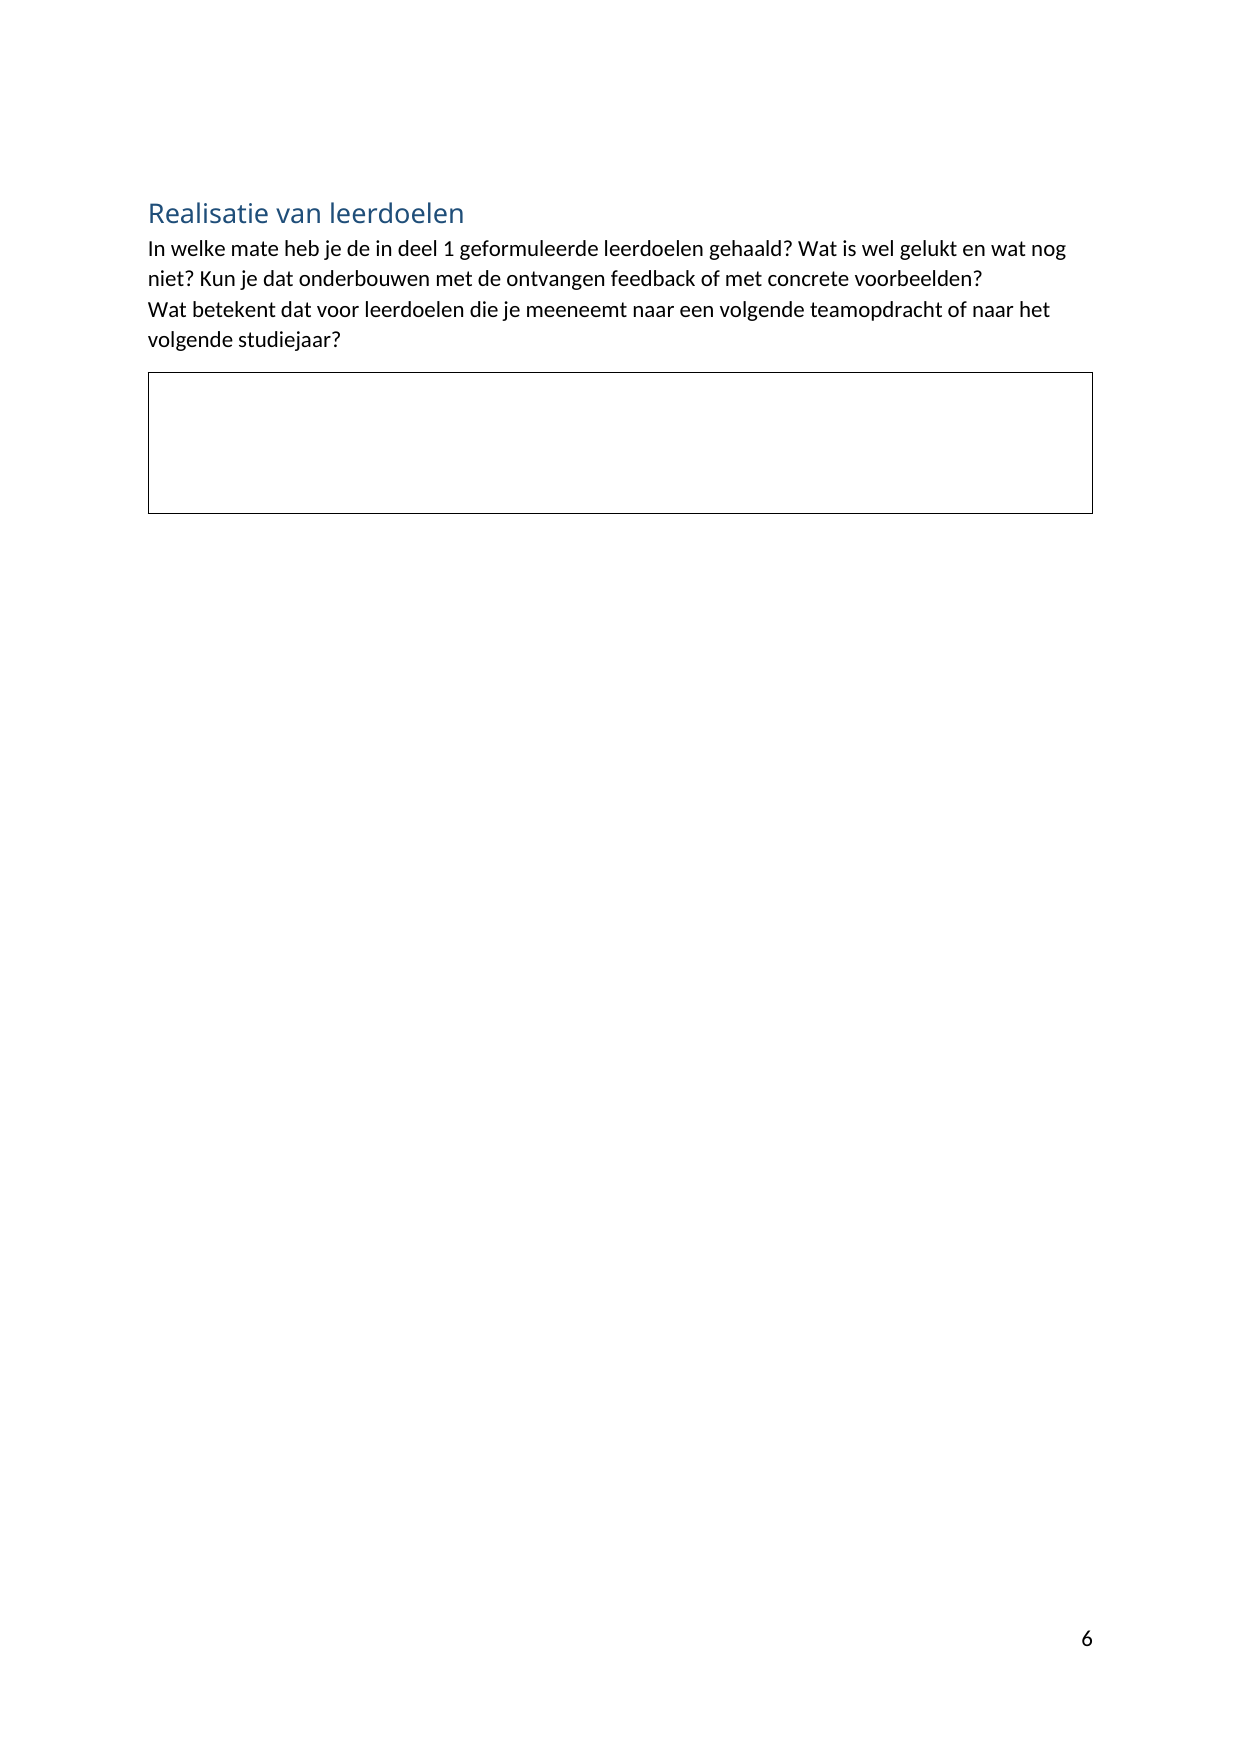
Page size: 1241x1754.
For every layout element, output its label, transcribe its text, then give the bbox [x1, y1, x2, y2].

subtitle Realisatie van leerdoelen [148, 194, 1093, 231]
table_header [149, 373, 1092, 513]
text In welke mate heb je de in deel 1 geformuleerde leerdoelen gehaald? Wat is wel gelukt en wat nog niet? Kun je dat onderbouwen met de ontvangen feedback of met concrete voorbeelden? Wat betekent dat voor leerdoelen die je meeneemt naar een volgende teamopdracht of naar het volgende studiejaar? [148, 234, 1093, 353]
